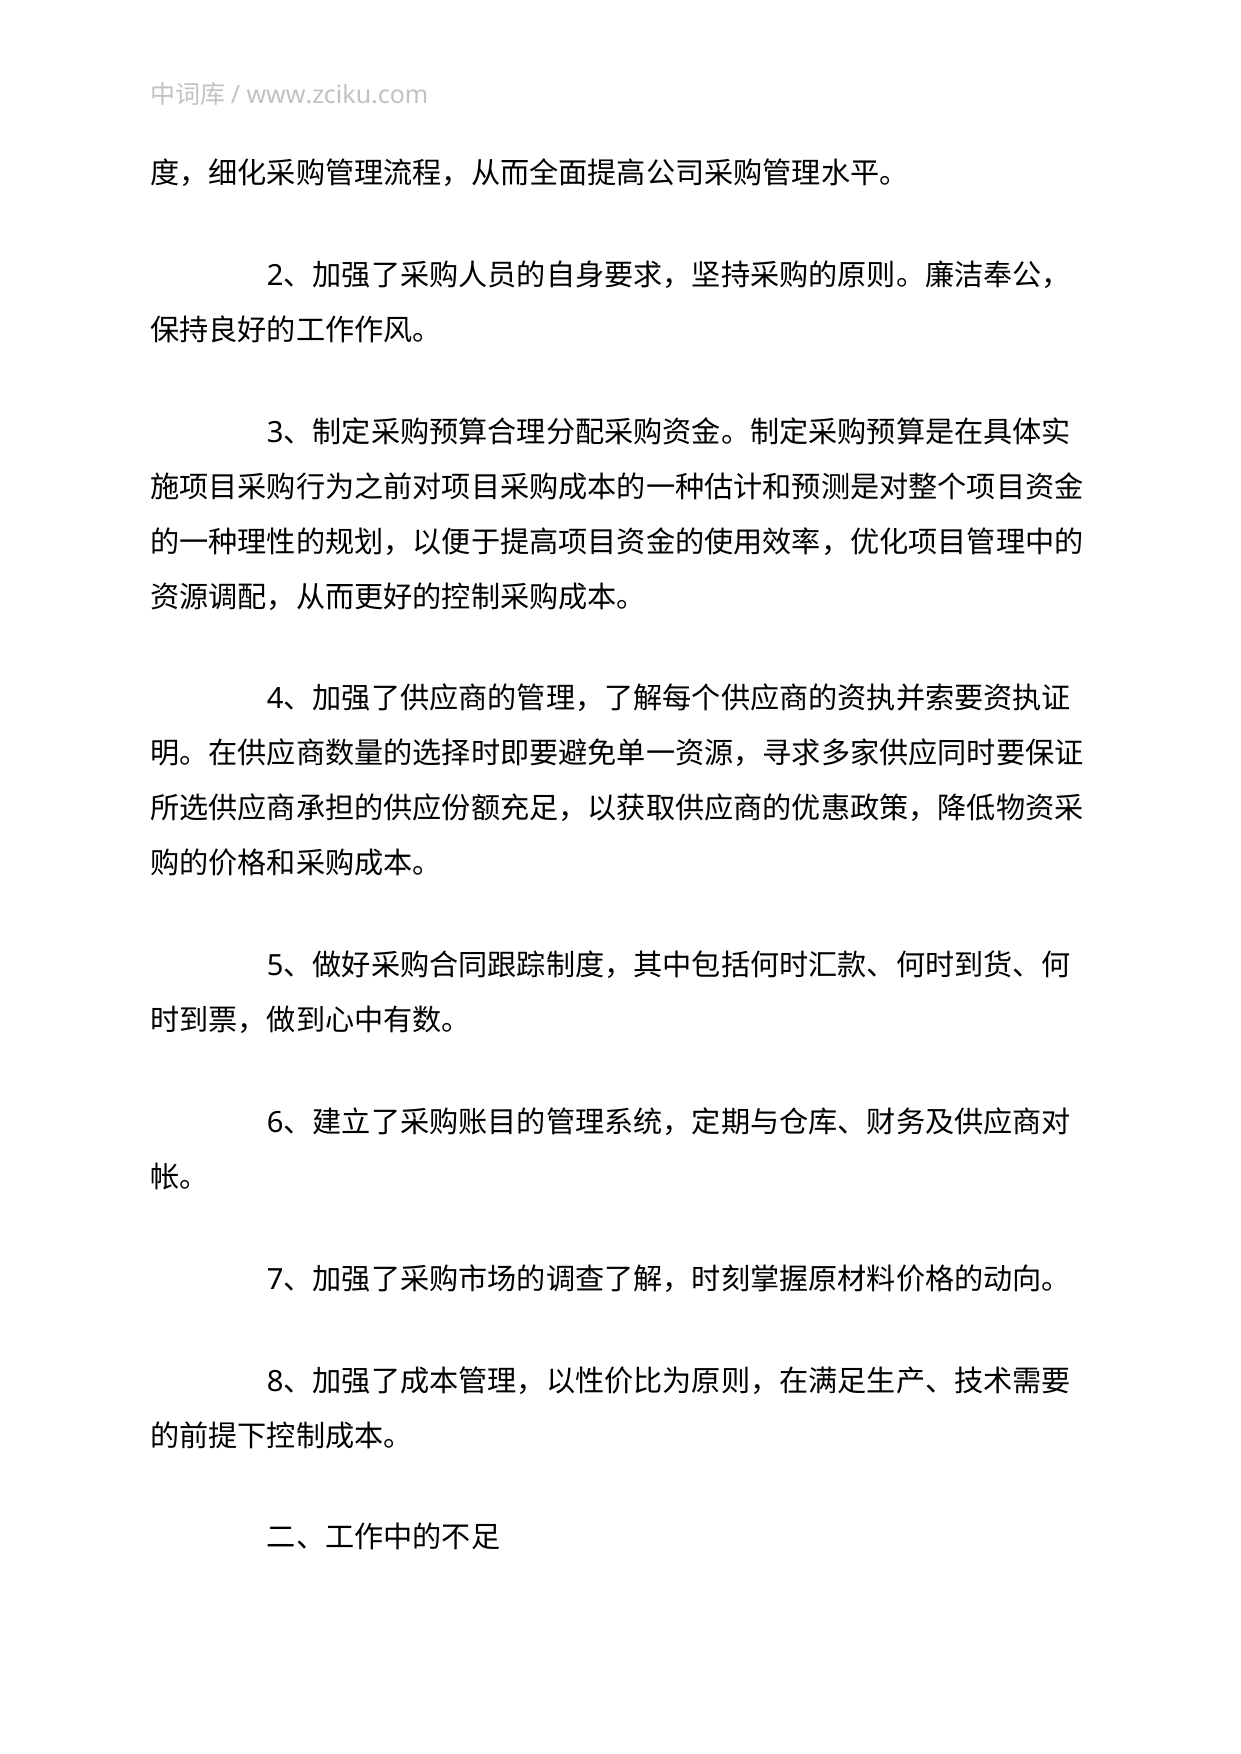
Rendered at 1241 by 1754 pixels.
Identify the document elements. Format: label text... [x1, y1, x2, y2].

text 二、工作中的不足 [150, 1514, 1090, 1556]
text 7、加强了采购市场的调查了解，时刻掌握原材料价格的动向。 [150, 1255, 1090, 1298]
text 5、做好采购合同跟踪制度，其中包括何时汇款、何时到货、何时到票，做到心中有数。 [150, 942, 1090, 1039]
text 3、制定采购预算合理分配采购资金。制定采购预算是在具体实施项目采购行为之前对项目采购成本的一种估计和预测是对整个项目资金的一种理性的规划，以便于提高项目资金的使用效率，优化项目管理中的资源调配，从而更好的控制采购成本。 [150, 408, 1090, 616]
text 2、加强了采购人员的自身要求，坚持采购的原则。廉洁奉公，保持良好的工作作风。 [150, 252, 1090, 349]
text 4、加强了供应商的管理，了解每个供应商的资执并索要资执证明。在供应商数量的选择时即要避免单一资源，寻求多家供应同时要保证所选供应商承担的供应份额充足，以获取供应商的优惠政策，降低物资采购的价格和采购成本。 [150, 675, 1090, 882]
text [150, 150, 1090, 192]
text 8、加强了成本管理，以性价比为原则，在满足生产、技术需要的前提下控制成本。 [150, 1357, 1090, 1454]
text 6、建立了采购账目的管理系统，定期与仓库、财务及供应商对帐。 [150, 1098, 1090, 1196]
